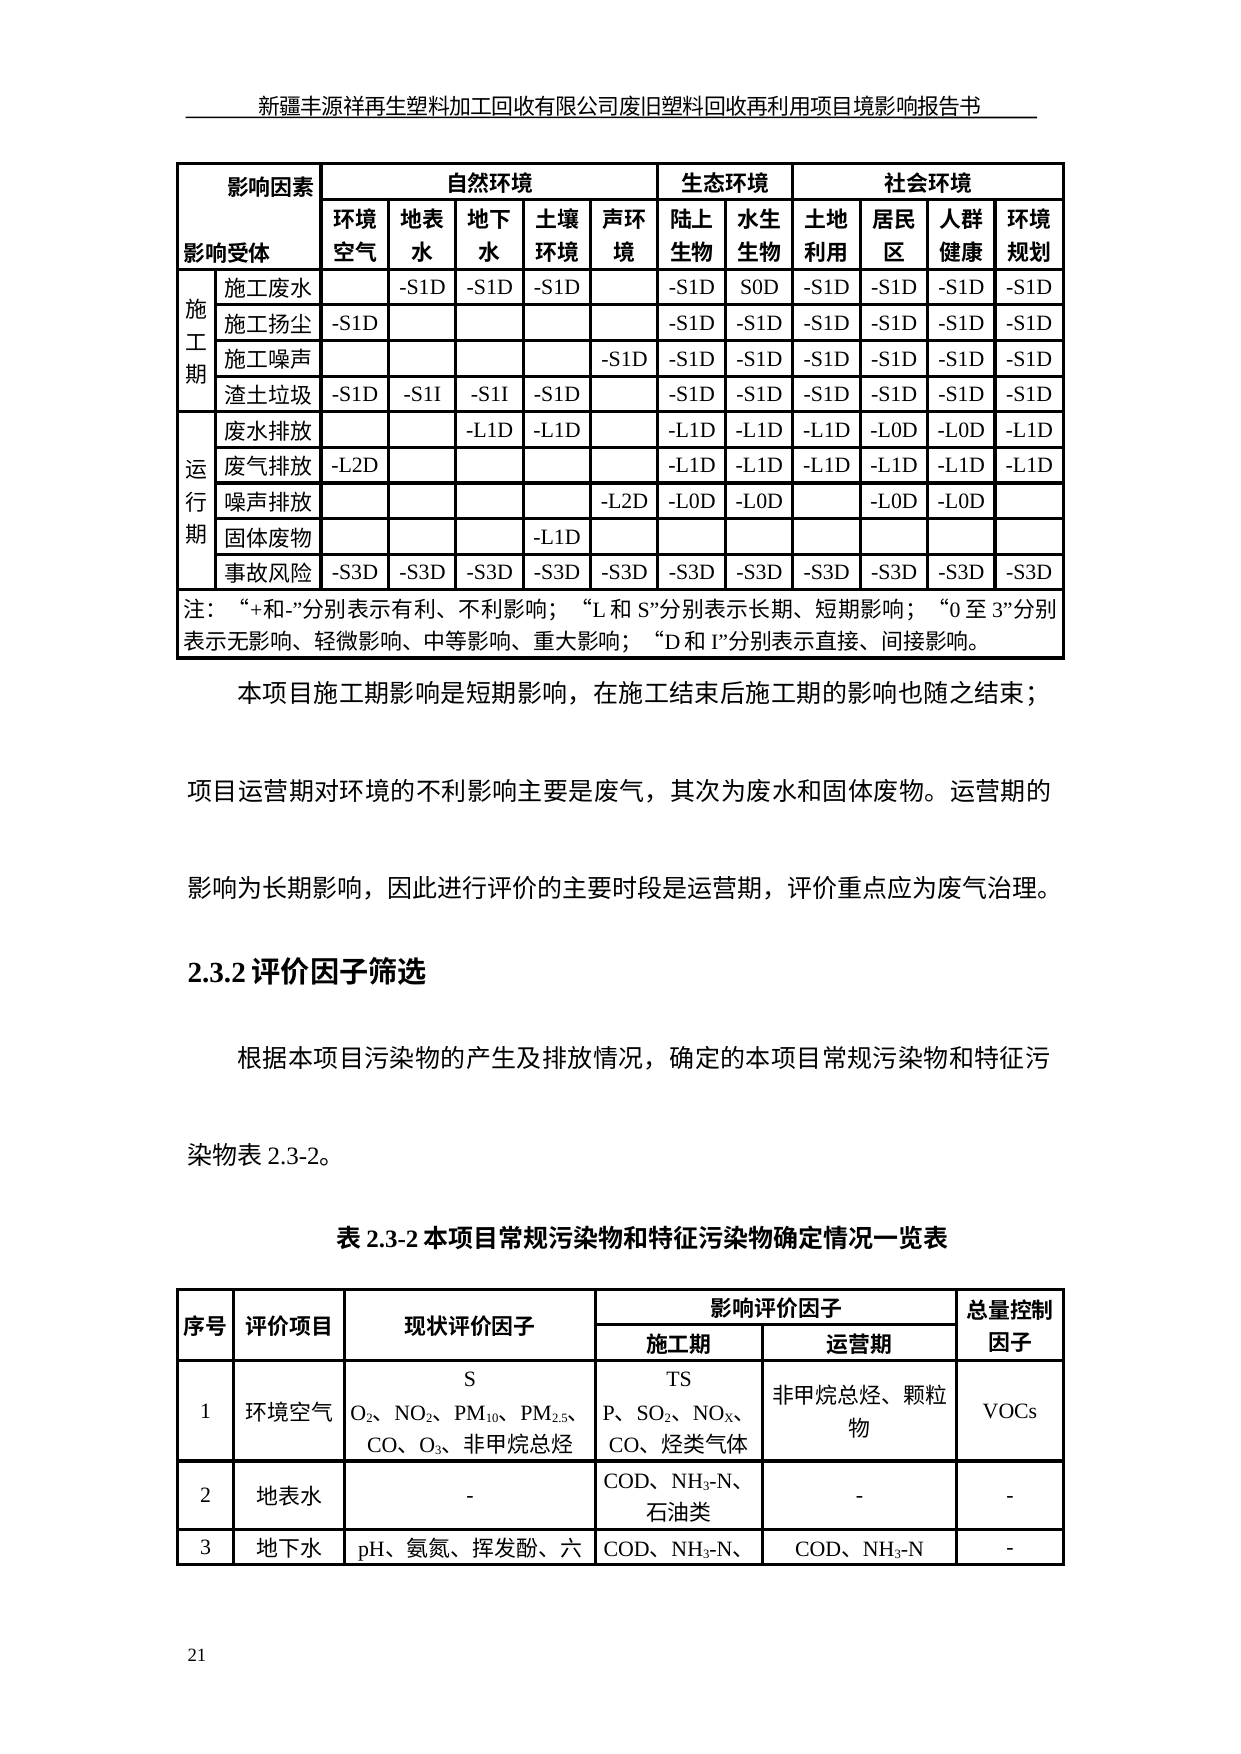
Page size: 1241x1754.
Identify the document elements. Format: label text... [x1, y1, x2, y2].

table_cell [390, 485, 454, 517]
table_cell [346, 1531, 594, 1563]
table_cell -S1D [323, 306, 387, 339]
table_cell -L1D [659, 449, 724, 481]
table_cell -S3D [794, 556, 859, 588]
table_cell [525, 306, 589, 339]
table_cell 废气排放 [217, 449, 319, 481]
text 根据本项目污染物的产生及排放情况，确定的本项目常规污染物和特征污染物表2.3-2。 [187, 1024, 1053, 1186]
table_cell -S3D [862, 556, 926, 588]
table_cell 地下水 [457, 201, 522, 268]
table_cell [659, 520, 724, 553]
table_cell -S1D [997, 342, 1062, 374]
table_cell -S1D [727, 342, 791, 374]
table_cell [390, 449, 454, 481]
table_cell -L0D [862, 485, 926, 517]
table_cell -S1D [794, 342, 859, 374]
table_cell -L1D [997, 413, 1062, 446]
table_cell - [958, 1463, 1062, 1527]
table_cell -S1D [525, 378, 589, 410]
table_cell -S3D [997, 556, 1062, 588]
table_cell [592, 378, 656, 410]
table_cell [323, 342, 387, 374]
table_cell -S1D [929, 378, 993, 410]
table_cell 地表水 [390, 201, 454, 268]
table_cell -S1D [323, 378, 387, 410]
table_cell VOCs [958, 1362, 1062, 1459]
table_cell [592, 413, 656, 446]
table_cell 水生生物 [727, 201, 791, 268]
table_cell COD、NH3-N、石油类 [597, 1463, 761, 1527]
table_cell 地下水 [235, 1531, 343, 1563]
table_cell 非甲烷总烃、颗粒物 [764, 1362, 955, 1459]
table_cell -S1I [457, 378, 522, 410]
table_cell - [958, 1531, 1062, 1563]
table_cell -S1D [659, 306, 724, 339]
table_cell -S1D [727, 306, 791, 339]
table_cell 居民区 [862, 201, 926, 268]
table_cell [457, 342, 522, 374]
table_cell -L1D [929, 449, 993, 481]
table_cell [457, 449, 522, 481]
table_cell [390, 520, 454, 553]
table_cell SO2、NO2、PM10、PM2.5、CO、O3、非甲烷总烃 [346, 1362, 594, 1459]
table_cell -S3D [323, 556, 387, 588]
table_cell 3 [179, 1531, 232, 1563]
table_cell -L2D [323, 449, 387, 481]
table_cell -S1D [794, 378, 859, 410]
table_cell [525, 449, 589, 481]
table_cell -S3D [592, 556, 656, 588]
table_cell COD、NH3-N [764, 1531, 955, 1563]
table_cell - [346, 1463, 594, 1527]
table_header 生态环境 [659, 165, 791, 198]
table_cell -S1D [862, 378, 926, 410]
table_cell [457, 520, 522, 553]
table_header 影响评价因子 [597, 1291, 955, 1323]
table_cell 施工废水 [217, 271, 319, 303]
table_cell 环境空气 [323, 201, 387, 268]
table_cell [390, 306, 454, 339]
table_cell 环境空气 [235, 1362, 343, 1459]
table_cell 渣土垃圾 [217, 378, 319, 410]
table_cell -L1D [727, 413, 791, 446]
table_cell -S1D [457, 271, 522, 303]
table_cell [323, 413, 387, 446]
table_cell 声环境 [592, 201, 656, 268]
table_cell -L0D [862, 413, 926, 446]
table_cell 施工期 [179, 271, 214, 410]
table_cell TSP、SO2、NOX、CO、烃类气体 [597, 1362, 761, 1459]
table_cell 土壤环境 [525, 201, 589, 268]
table_cell [457, 485, 522, 517]
table_cell -S1D [659, 342, 724, 374]
table_cell [727, 520, 791, 553]
table_cell -S1D [997, 378, 1062, 410]
table_cell COD、NH3-N、石油类 [597, 1531, 761, 1563]
table_cell 地表水 [235, 1463, 343, 1527]
table_header 总量控制因子 [958, 1291, 1062, 1359]
table_cell 环境规划 [997, 201, 1062, 268]
table_cell -S1D [659, 378, 724, 410]
table_header 自然环境 [323, 165, 656, 198]
table_cell S0D [727, 271, 791, 303]
text 表2.3-2本项目常规污染物和特征污染物确定情况一览表 [187, 1204, 1053, 1269]
table_cell -L1D [794, 413, 859, 446]
table_cell 土地利用 [794, 201, 859, 268]
text 2.3.2评价因子筛选 [187, 938, 1053, 1003]
table_cell 施工噪声 [217, 342, 319, 374]
table_cell 固体废物 [217, 520, 319, 553]
table_cell -S3D [659, 556, 724, 588]
table_cell -L2D [592, 485, 656, 517]
table_cell [592, 520, 656, 553]
table_cell [592, 271, 656, 303]
table_cell -L1D [525, 413, 589, 446]
table_cell [592, 449, 656, 481]
table_cell [457, 306, 522, 339]
table_cell [592, 306, 656, 339]
table_cell - [764, 1463, 955, 1527]
table_cell -S1D [794, 306, 859, 339]
table_cell [794, 520, 859, 553]
table_cell 1 [179, 1362, 232, 1459]
table_cell -S1D [929, 342, 993, 374]
table_cell -S1D [997, 306, 1062, 339]
table_cell -L1D [457, 413, 522, 446]
table_cell -S1D [727, 378, 791, 410]
table_cell 废水排放 [217, 413, 319, 446]
table_cell -S1D [862, 271, 926, 303]
table_cell -L1D [525, 520, 589, 553]
table_header 序号 [179, 1291, 232, 1359]
table_header 社会环境 [794, 165, 1062, 198]
table_cell -L1D [727, 449, 791, 481]
table_header 评价项目 [235, 1291, 343, 1359]
table_cell -S1D [997, 271, 1062, 303]
table_cell -L1D [659, 413, 724, 446]
table_cell 噪声排放 [217, 485, 319, 517]
table_cell -S1D [862, 306, 926, 339]
table_cell -L1D [794, 449, 859, 481]
table_cell -S1D [525, 271, 589, 303]
table_cell 陆上生物 [659, 201, 724, 268]
table_cell -L0D [659, 485, 724, 517]
table_cell [525, 342, 589, 374]
table_cell 施工期 [597, 1326, 761, 1359]
table_cell -L1D [862, 449, 926, 481]
table_cell -L1D [997, 449, 1062, 481]
table_cell [323, 271, 387, 303]
table_cell [323, 520, 387, 553]
table_cell 人群健康 [929, 201, 993, 268]
table_cell -S3D [525, 556, 589, 588]
table_cell [997, 520, 1062, 553]
table_cell 事故风险 [217, 556, 319, 588]
table_cell [390, 413, 454, 446]
table_cell 注：“+和-”分别表示有利、不利影响；“L和S”分别表示长期、短期影响；“0至3”分别表示无影响、轻微影响、中等影响、重大影响；“D和I”分别表示直接、间接影响。 [179, 591, 1062, 656]
table_cell [794, 485, 859, 517]
table_cell -S1D [929, 271, 993, 303]
table_header 现状评价因子 [346, 1291, 594, 1359]
table_cell 运行期 [179, 413, 214, 588]
table_cell [390, 342, 454, 374]
table_cell -S1D [929, 306, 993, 339]
table_cell -S1D [794, 271, 859, 303]
table_cell -S1I [390, 378, 454, 410]
text 本项目施工期影响是短期影响，在施工结束后施工期的影响也随之结束；项目运营期对环境的不利影响主要是废气，其次为废水和固体废物。运营期的影响为长期影响，因此进行评价的主要时段是运营期，评价重点应为废气治理。 [187, 660, 1053, 919]
table_cell -S1D [592, 342, 656, 374]
table_cell [929, 520, 993, 553]
table_cell -L0D [929, 485, 993, 517]
table_cell -S3D [727, 556, 791, 588]
table_cell -S1D [659, 271, 724, 303]
table_cell 运营期 [764, 1326, 955, 1359]
table_cell -S1D [862, 342, 926, 374]
table_cell [525, 485, 589, 517]
table_cell -S3D [457, 556, 522, 588]
table_cell -S3D [929, 556, 993, 588]
table_cell [997, 485, 1062, 517]
table_cell [862, 520, 926, 553]
table_cell 施工扬尘 [217, 306, 319, 339]
table_cell -S3D [390, 556, 454, 588]
table_cell -L0D [727, 485, 791, 517]
table_cell [323, 485, 387, 517]
table_cell -L0D [929, 413, 993, 446]
table_cell 2 [179, 1463, 232, 1527]
table_cell -S1D [390, 271, 454, 303]
table_header 影响因素 影响受体 [179, 165, 319, 268]
